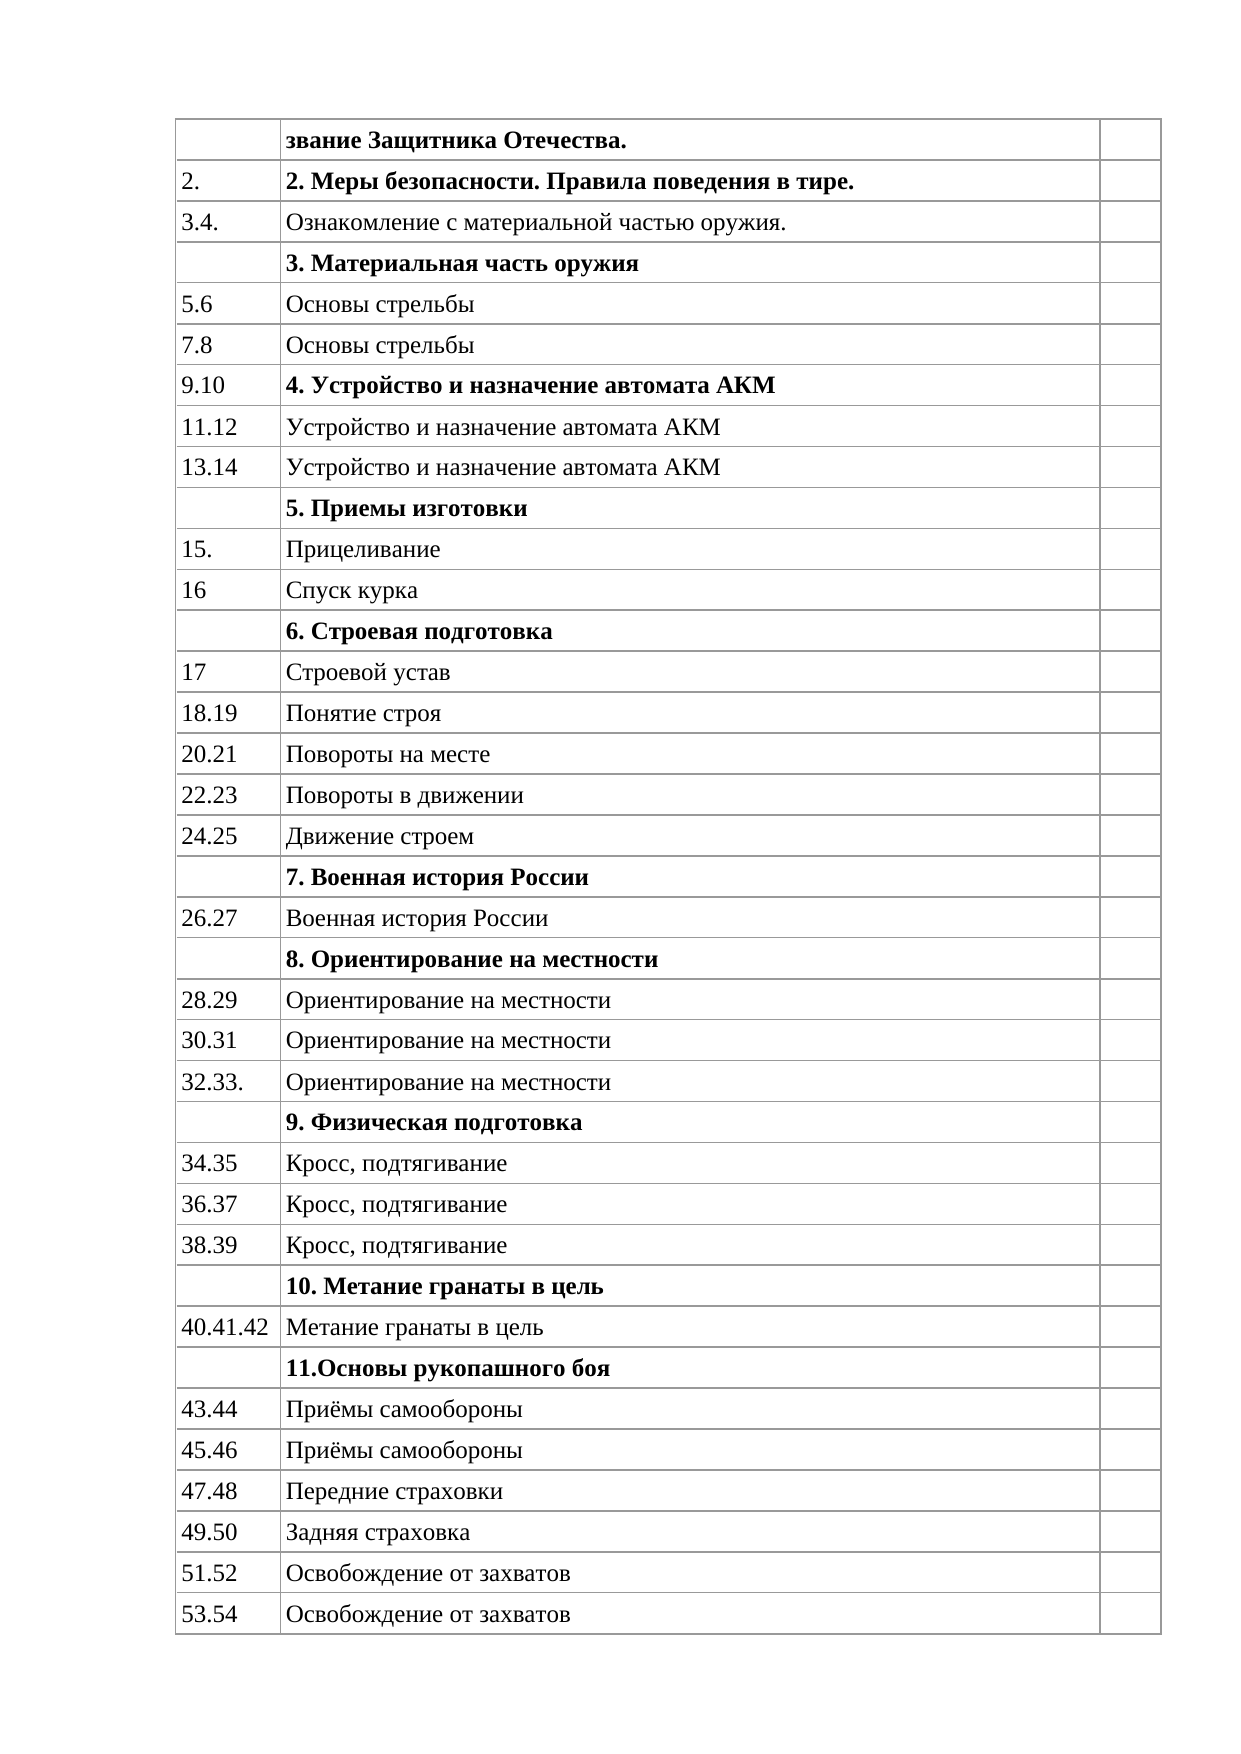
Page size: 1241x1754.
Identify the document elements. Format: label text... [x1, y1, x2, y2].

table_cell 20.21 [176, 733, 280, 773]
table_cell Ознакомление с материальной частью оружия. [281, 202, 1099, 241]
table_cell [1101, 1225, 1160, 1264]
table_cell Освобождение от захватов [281, 1553, 1099, 1592]
table_cell Устройство и назначение автомата АКМ [281, 447, 1099, 487]
table_cell 10. Метание гранаты в цель [281, 1266, 1099, 1305]
table_cell [1101, 857, 1160, 896]
table_cell [1101, 734, 1160, 773]
table_cell Прицеливание [281, 529, 1099, 568]
table_cell [1101, 365, 1160, 405]
table_cell Метание гранаты в цель [281, 1307, 1099, 1346]
table_cell 18.19 [176, 692, 280, 732]
table_cell 5. Приемы изготовки [281, 488, 1099, 527]
table_cell [1101, 325, 1160, 364]
table_cell 45.46 [176, 1429, 280, 1469]
table_cell [1101, 570, 1160, 609]
table_cell Спуск курка [281, 570, 1099, 609]
table_cell [1101, 1430, 1160, 1469]
table_cell Кросс, подтягивание [281, 1184, 1099, 1223]
table_cell 15. [176, 529, 280, 568]
table_cell [1101, 1143, 1160, 1182]
table_cell [1101, 161, 1160, 200]
table_cell [176, 610, 280, 650]
table_cell [176, 488, 280, 527]
table_cell 2. [176, 160, 280, 200]
table_cell 4. Устройство и назначение автомата АКМ [281, 365, 1099, 405]
table_cell Ориентирование на местности [281, 980, 1099, 1019]
table_cell 34.35 [176, 1143, 280, 1182]
table_cell 26.27 [176, 897, 280, 937]
table_cell 7.8 [176, 324, 280, 364]
table_cell Основы стрельбы [281, 283, 1099, 323]
table_cell [176, 242, 280, 282]
table_cell Приёмы самообороны [281, 1430, 1099, 1469]
table_cell [1101, 611, 1160, 650]
table_cell 1 [176, 120, 280, 159]
table_cell 17 [176, 651, 280, 691]
table_cell [1101, 529, 1160, 568]
table_cell [1101, 1471, 1160, 1510]
table_cell 3. Материальная часть оружия [281, 243, 1099, 282]
table_cell 43.44 [176, 1388, 280, 1428]
table_cell [176, 938, 280, 978]
table_cell [1101, 120, 1160, 159]
table_cell 30.31 [176, 1020, 280, 1060]
table_cell Основы стрельбы [281, 325, 1099, 364]
table_cell [1101, 1512, 1160, 1551]
table_cell [1101, 652, 1160, 691]
table_cell [176, 1102, 280, 1142]
table_cell Строевой устав [281, 652, 1099, 691]
table_cell 40.41.42 [176, 1306, 280, 1346]
table_cell 16 [176, 570, 280, 609]
table_cell [1101, 898, 1160, 937]
table_cell [1101, 1102, 1160, 1142]
table_cell Кросс, подтягивание [281, 1225, 1099, 1264]
table_cell Понятие строя [281, 693, 1099, 732]
table_cell [1101, 1389, 1160, 1428]
table_cell [1101, 1020, 1160, 1060]
table_cell [176, 1265, 280, 1305]
table_cell Приёмы самообороны [281, 1389, 1099, 1428]
table_cell 11.Основы рукопашного боя [281, 1348, 1099, 1387]
table_cell Повороты в движении [281, 775, 1099, 814]
table_cell 22.23 [176, 774, 280, 814]
table_cell [1101, 1307, 1160, 1346]
table_cell 53.54 [176, 1593, 280, 1633]
table_cell [1101, 1348, 1160, 1387]
table_cell 7. Военная история России [281, 857, 1099, 896]
table_cell [1101, 775, 1160, 814]
table_cell [1101, 1061, 1160, 1101]
table_cell Движение строем [281, 816, 1099, 855]
table_cell Ориентирование на местности [281, 1020, 1099, 1060]
table_cell [1101, 1553, 1160, 1592]
table_cell 28.29 [176, 979, 280, 1019]
table_cell [1101, 447, 1160, 487]
table_cell [1101, 1184, 1160, 1223]
table_cell 24.25 [176, 815, 280, 855]
table_cell 6. Строевая подготовка [281, 611, 1099, 650]
table_cell [1101, 488, 1160, 527]
table_cell [1101, 243, 1160, 282]
table_cell 38.39 [176, 1225, 280, 1264]
table_cell Устройство и назначение автомата АКМ [281, 406, 1099, 446]
table_cell [176, 856, 280, 896]
table_cell Ориентирование на местности [281, 1061, 1099, 1101]
table_cell [1101, 283, 1160, 323]
table_cell 49.50 [176, 1511, 280, 1551]
table_cell 11.12 [176, 406, 280, 446]
table_cell 13.14 [176, 447, 280, 487]
table_cell [1101, 938, 1160, 978]
table_cell [1101, 202, 1160, 241]
table_cell [1101, 693, 1160, 732]
table_cell Задняя страховка [281, 1512, 1099, 1551]
table_cell [1101, 1593, 1160, 1633]
table_cell 3.4. [176, 201, 280, 241]
table_cell [1101, 1266, 1160, 1305]
table_cell Передние страховки [281, 1471, 1099, 1510]
table_cell Военная история России [281, 898, 1099, 937]
table_cell Освобождение от захватов [281, 1593, 1099, 1633]
table_cell 8. Ориентирование на местности [281, 938, 1099, 978]
table_cell 9. Физическая подготовка [281, 1102, 1099, 1142]
table_cell 32.33. [176, 1061, 280, 1101]
table_cell [176, 1347, 280, 1387]
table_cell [281, 120, 1099, 159]
table_cell [1101, 816, 1160, 855]
table_cell Повороты на месте [281, 734, 1099, 773]
table_cell [1101, 980, 1160, 1019]
table_cell 9.10 [176, 365, 280, 405]
table_cell 47.48 [176, 1470, 280, 1510]
table_cell [1101, 406, 1160, 446]
table_cell 36.37 [176, 1184, 280, 1223]
table_cell 2. Меры безопасности. Правила поведения в тире. [281, 161, 1099, 200]
table_cell Кросс, подтягивание [281, 1143, 1099, 1182]
table_cell 51.52 [176, 1552, 280, 1592]
table_cell 5.6 [176, 283, 280, 323]
